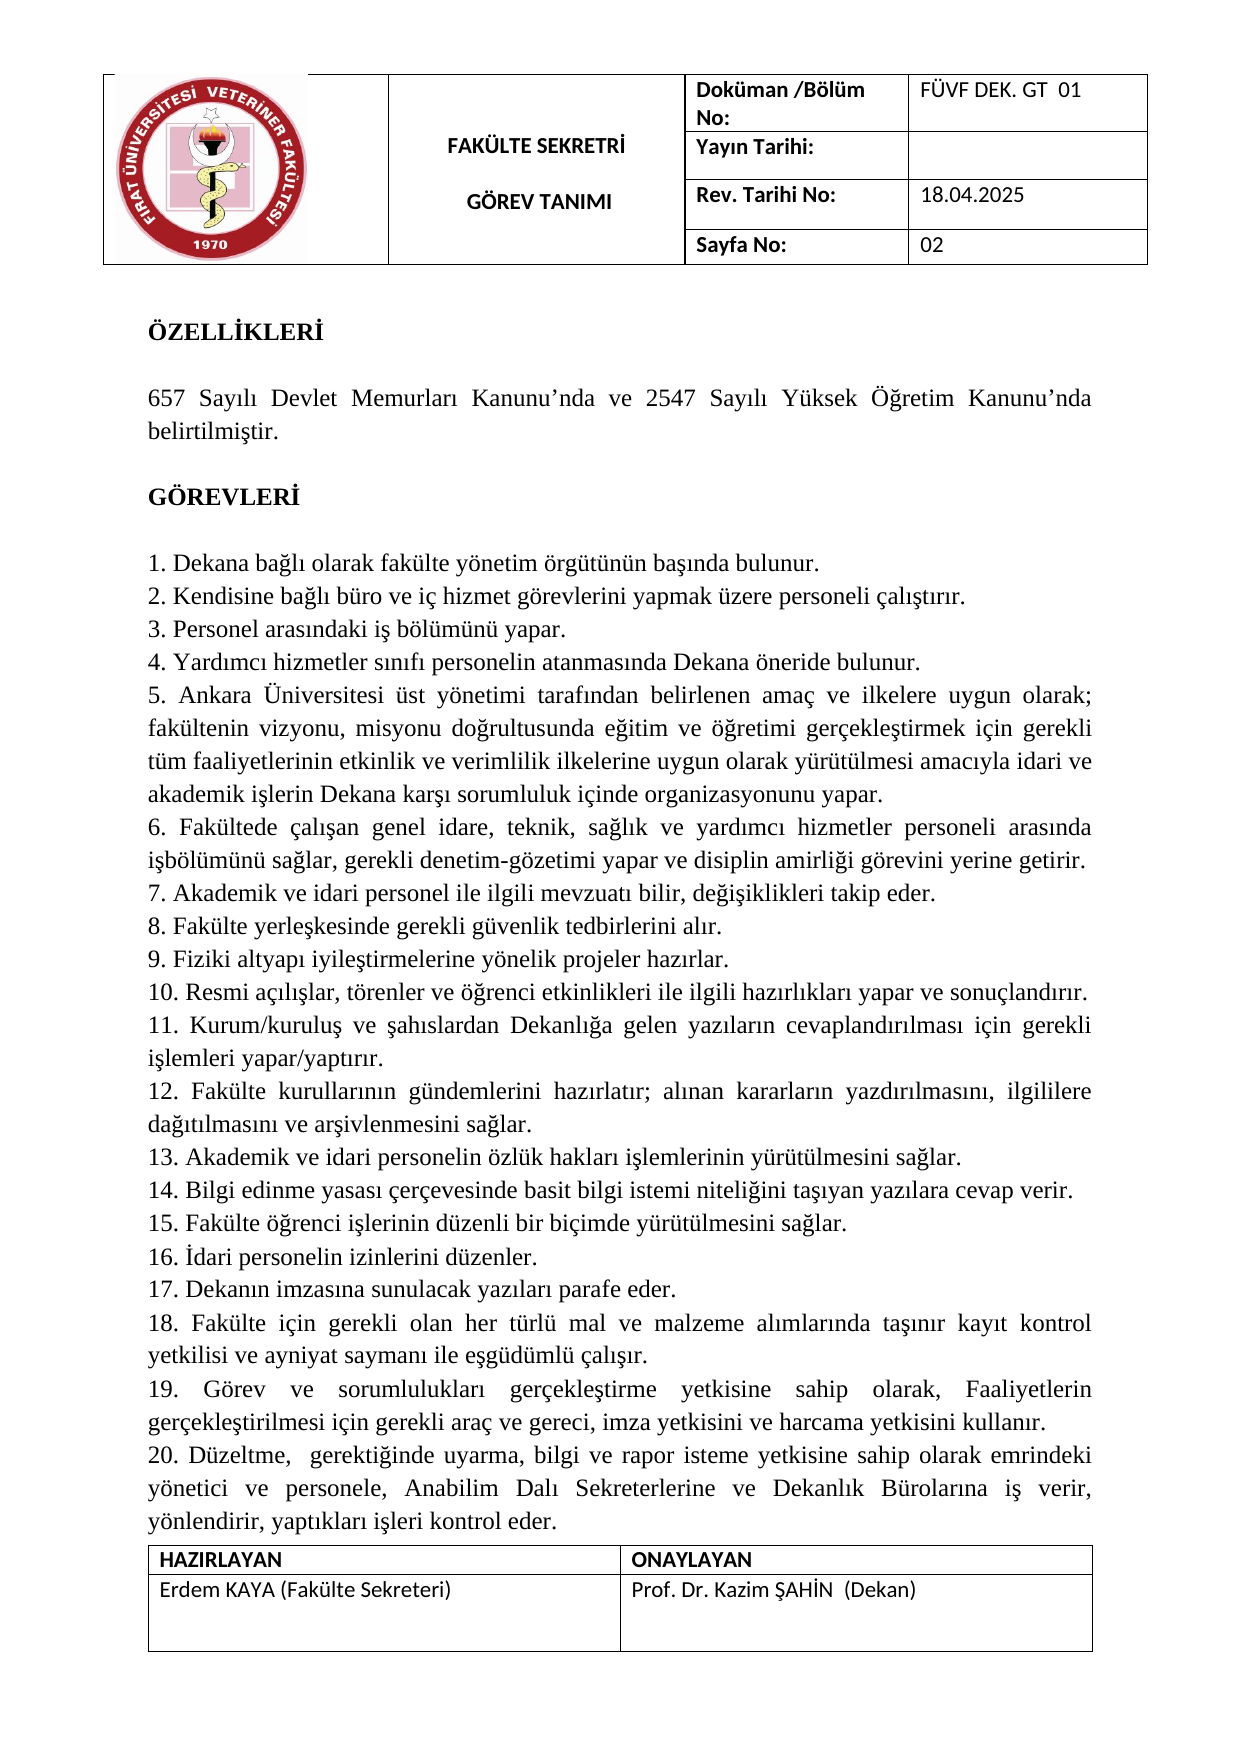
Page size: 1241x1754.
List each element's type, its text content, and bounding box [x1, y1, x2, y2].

text 4. Yardımcı hizmetler sınıfı personelin atanmasında Dekana öneride bulunur. [148, 647, 1093, 676]
text 2. Kendisine bağlı büro ve iç hizmet görevlerini yapmak üzere personeli çalıştırır. [148, 581, 1093, 610]
text 19. Görev ve sorumlulukları gerçekleştirme yetkisine sahip olarak, Faaliyetlerin gerçekleştirilmesi için gerekli araç ve gereci, imza yetkisini ve harcama yetkisini kullanır. [148, 1374, 1093, 1435]
text 1. Dekana bağlı olarak fakülte yönetim örgütünün başında bulunur. [148, 548, 1093, 577]
text 8. Fakülte yerleşkesinde gerekli güvenlik tedbirlerini alır. [148, 911, 1093, 940]
text 6. Fakültede çalışan genel idare, teknik, sağlık ve yardımcı hizmetler personeli arasında işbölümünü sağlar, gerekli denetim-gözetimi yapar ve disiplin amirliği görevini yerine getirir. [148, 812, 1093, 874]
text 15. Fakülte öğrenci işlerinin düzenli bir biçimde yürütülmesini sağlar. [148, 1208, 1093, 1237]
text ÖZELLİKLERİ [148, 317, 1093, 346]
text 657 Sayılı Devlet Memurları Kanunu’nda ve 2547 Sayılı Yüksek Öğretim Kanunu’nda belirtilmiştir. [148, 383, 1093, 445]
text 10. Resmi açılışlar, törenler ve öğrenci etkinlikleri ile ilgili hazırlıkları yapar ve sonuçlandırır. [148, 977, 1093, 1006]
text 7. Akademik ve idari personel ile ilgili mevzuatı bilir, değişiklikleri takip eder. [148, 878, 1093, 907]
text 11. Kurum/kuruluş ve şahıslardan Dekanlığa gelen yazıların cevaplandırılması için gerekli işlemleri yapar/yaptırır. [148, 1010, 1093, 1072]
text GÖREVLERİ [148, 482, 1093, 511]
text 18. Fakülte için gerekli olan her türlü mal ve malzeme alımlarında taşınır kayıt kontrol yetkilisi ve ayniyat saymanı ile eşgüdümlü çalışır. [148, 1308, 1093, 1369]
text 9. Fiziki altyapı iyileştirmelerine yönelik projeler hazırlar. [148, 944, 1093, 973]
text 5. Ankara Üniversitesi üst yönetimi tarafından belirlenen amaç ve ilkelere uygun olarak; fakültenin vizyonu, misyonu doğrultusunda eğitim ve öğretimi gerçekleştirmek için gerekli tüm faaliyetlerinin etkinlik ve verimlilik ilkelerine uygun olarak yürütülmesi amacıyla idari ve akademik işlerin Dekana karşı sorumluluk içinde organizasyonunu yapar. [148, 680, 1093, 808]
text 3. Personel arasındaki iş bölümünü yapar. [148, 614, 1093, 643]
text 13. Akademik ve idari personelin özlük hakları işlemlerinin yürütülmesini sağlar. [148, 1142, 1093, 1171]
text 20. Düzeltme, gerektiğinde uyarma, bilgi ve rapor isteme yetkisine sahip olarak emrindeki yönetici ve personele, Anabilim Dalı Sekreterlerine ve Dekanlık Bürolarına iş verir, yönlendirir, yaptıkları işleri kontrol eder. [148, 1440, 1093, 1534]
text 12. Fakülte kurullarının gündemlerini hazırlatır; alınan kararların yazdırılmasını, ilgililere dağıtılmasını ve arşivlenmesini sağlar. [148, 1076, 1093, 1138]
picture [114, 74, 309, 264]
text 14. Bilgi edinme yasası çerçevesinde basit bilgi istemi niteliğini taşıyan yazılara cevap verir. [148, 1176, 1093, 1204]
text 16. İdari personelin izinlerini düzenler. [148, 1242, 1093, 1270]
text 17. Dekanın imzasına sunulacak yazıları parafe eder. [148, 1274, 1093, 1303]
